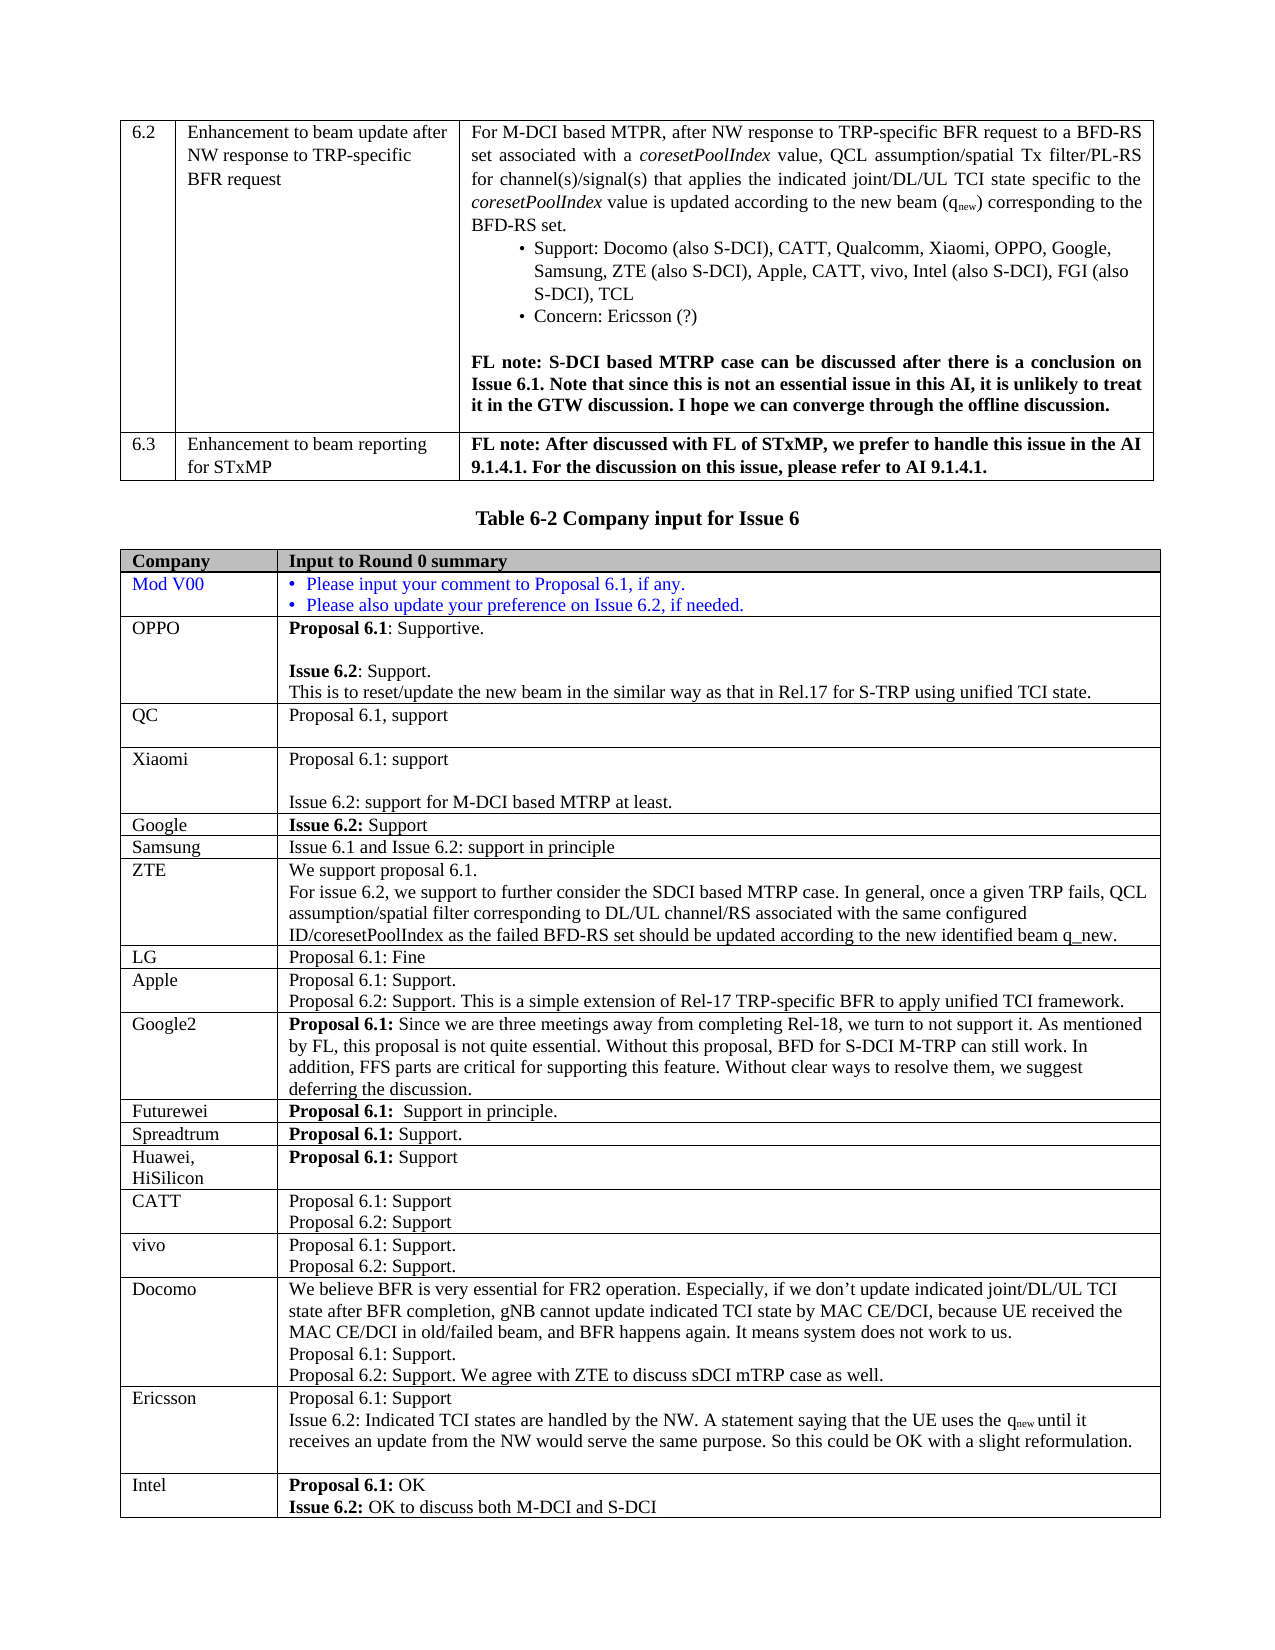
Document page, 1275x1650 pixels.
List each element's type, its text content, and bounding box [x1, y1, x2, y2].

table_cell ZTE [121, 859, 277, 945]
table_cell LG [121, 946, 277, 968]
text Table 6-2 Company input for Issue 6 [120, 506, 1155, 530]
table_header Input to Round 0 summary [278, 550, 1160, 571]
table_cell Mod V00 [121, 573, 277, 616]
table_cell 6.2 [121, 121, 175, 432]
table_cell Intel [121, 1474, 277, 1517]
table_cell Proposal 6.1: Support in principle. [278, 1100, 1160, 1122]
table_cell Xiaomi [121, 748, 277, 813]
table_cell OPPO [121, 617, 277, 703]
table_cell Docomo [121, 1278, 277, 1386]
table_cell Proposal 6.1: Fine [278, 946, 1160, 968]
table_cell Proposal 6.1: Since we are three meetings away from completing Rel-18, we turn to not support it. As mentioned by FL, this proposal is not quite essential. Without this proposal, BFD for S-DCI M-TRP can still work. In addition, FFS parts are critical for supporting this feature. Without clear ways to resolve them, we suggest deferring the discussion. [278, 1013, 1160, 1099]
table_cell CATT [121, 1190, 277, 1233]
table_cell Please input your comment to Proposal 6.1, if any. Please also update your preference on Issue 6.2, if needed. [278, 573, 1160, 616]
table_cell Proposal 6.1: Support Issue 6.2: Indicated TCI states are handled by the NW. A statement saying that the UE uses the qnew until it receives an update from the NW would serve the same purpose. So this could be OK with a slight reformulation. [278, 1387, 1160, 1473]
table_cell Proposal 6.1: Support. Proposal 6.2: Support. [278, 1234, 1160, 1277]
table_cell Issue 6.2: Support [278, 814, 1160, 835]
table_cell Google2 [121, 1013, 277, 1099]
table_cell Huawei, HiSilicon [121, 1146, 277, 1189]
table_cell Issue 6.1 and Issue 6.2: support in principle [278, 836, 1160, 858]
table_cell Enhancement to beam update after NW response to TRP-specific BFR request [176, 121, 459, 432]
table_cell Proposal 6.1: Supportive. Issue 6.2: Support. This is to reset/update the new beam in the similar way as that in Rel.17 for S-TRP using unified TCI state. [278, 617, 1160, 703]
table_cell FL note: After discussed with FL of STxMP, we prefer to handle this issue in the AI 9.1.4.1. For the discussion on this issue, please refer to AI 9.1.4.1. [460, 433, 1153, 480]
table_cell vivo [121, 1234, 277, 1277]
table_cell We support proposal 6.1. For issue 6.2, we support to further consider the SDCI based MTRP case. In general, once a given TRP fails, QCL assumption/spatial filter corresponding to DL/UL channel/RS associated with the same configured ID/coresetPoolIndex as the failed BFD-RS set should be updated according to the new identified beam q_new. [278, 859, 1160, 945]
table_cell Spreadtrum [121, 1123, 277, 1144]
table_cell Enhancement to beam reporting for STxMP [176, 433, 459, 480]
table_cell Ericsson [121, 1387, 277, 1473]
table_cell For M-DCI based MTPR, after NW response to TRP-specific BFR request to a BFD-RS set associated with a coresetPoolIndex value, QCL assumption/spatial Tx filter/PL-RS for channel(s)/signal(s) that applies the indicated joint/DL/UL TCI state specific to the coresetPoolIndex value is updated according to the new beam (qnew) corresponding to the BFD-RS set. Support: Docomo (also S-DCI), CATT, Qualcomm, Xiaomi, OPPO, Google, Samsung, ZTE (also S-DCI), Apple, CATT, vivo, Intel (also S-DCI), FGI (also S-DCI), TCL Concern: Ericsson (?) FL note: S-DCI based MTRP case can be discussed after there is a conclusion on Issue 6.1. Note that since this is not an essential issue in this AI, it is unlikely to treat it in the GTW discussion. I hope we can converge through the offline discussion. [460, 121, 1153, 432]
table_cell Proposal 6.1: Support. [278, 1123, 1160, 1144]
table_cell Proposal 6.1, support [278, 704, 1160, 747]
table_cell QC [121, 704, 277, 747]
table_cell Proposal 6.1: Support [278, 1146, 1160, 1189]
table_cell Apple [121, 969, 277, 1012]
table_cell Samsung [121, 836, 277, 858]
table_header Company [121, 550, 277, 571]
table_cell Futurewei [121, 1100, 277, 1122]
table_cell Proposal 6.1: Support. Proposal 6.2: Support. This is a simple extension of Rel-17 TRP-specific BFR to apply unified TCI framework. [278, 969, 1160, 1012]
table_cell Google [121, 814, 277, 835]
table_cell Proposal 6.1: Support Proposal 6.2: Support [278, 1190, 1160, 1233]
table_cell Proposal 6.1: support Issue 6.2: support for M-DCI based MTRP at least. [278, 748, 1160, 813]
table_cell We believe BFR is very essential for FR2 operation. Especially, if we don’t update indicated joint/DL/UL TCI state after BFR completion, gNB cannot update indicated TCI state by MAC CE/DCI, because UE received the MAC CE/DCI in old/failed beam, and BFR happens again. It means system does not work to us. Proposal 6.1: Support. Proposal 6.2: Support. We agree with ZTE to discuss sDCI mTRP case as well. [278, 1278, 1160, 1386]
table_cell 6.3 [121, 433, 175, 480]
table_cell Proposal 6.1: OK Issue 6.2: OK to discuss both M-DCI and S-DCI [278, 1474, 1160, 1517]
